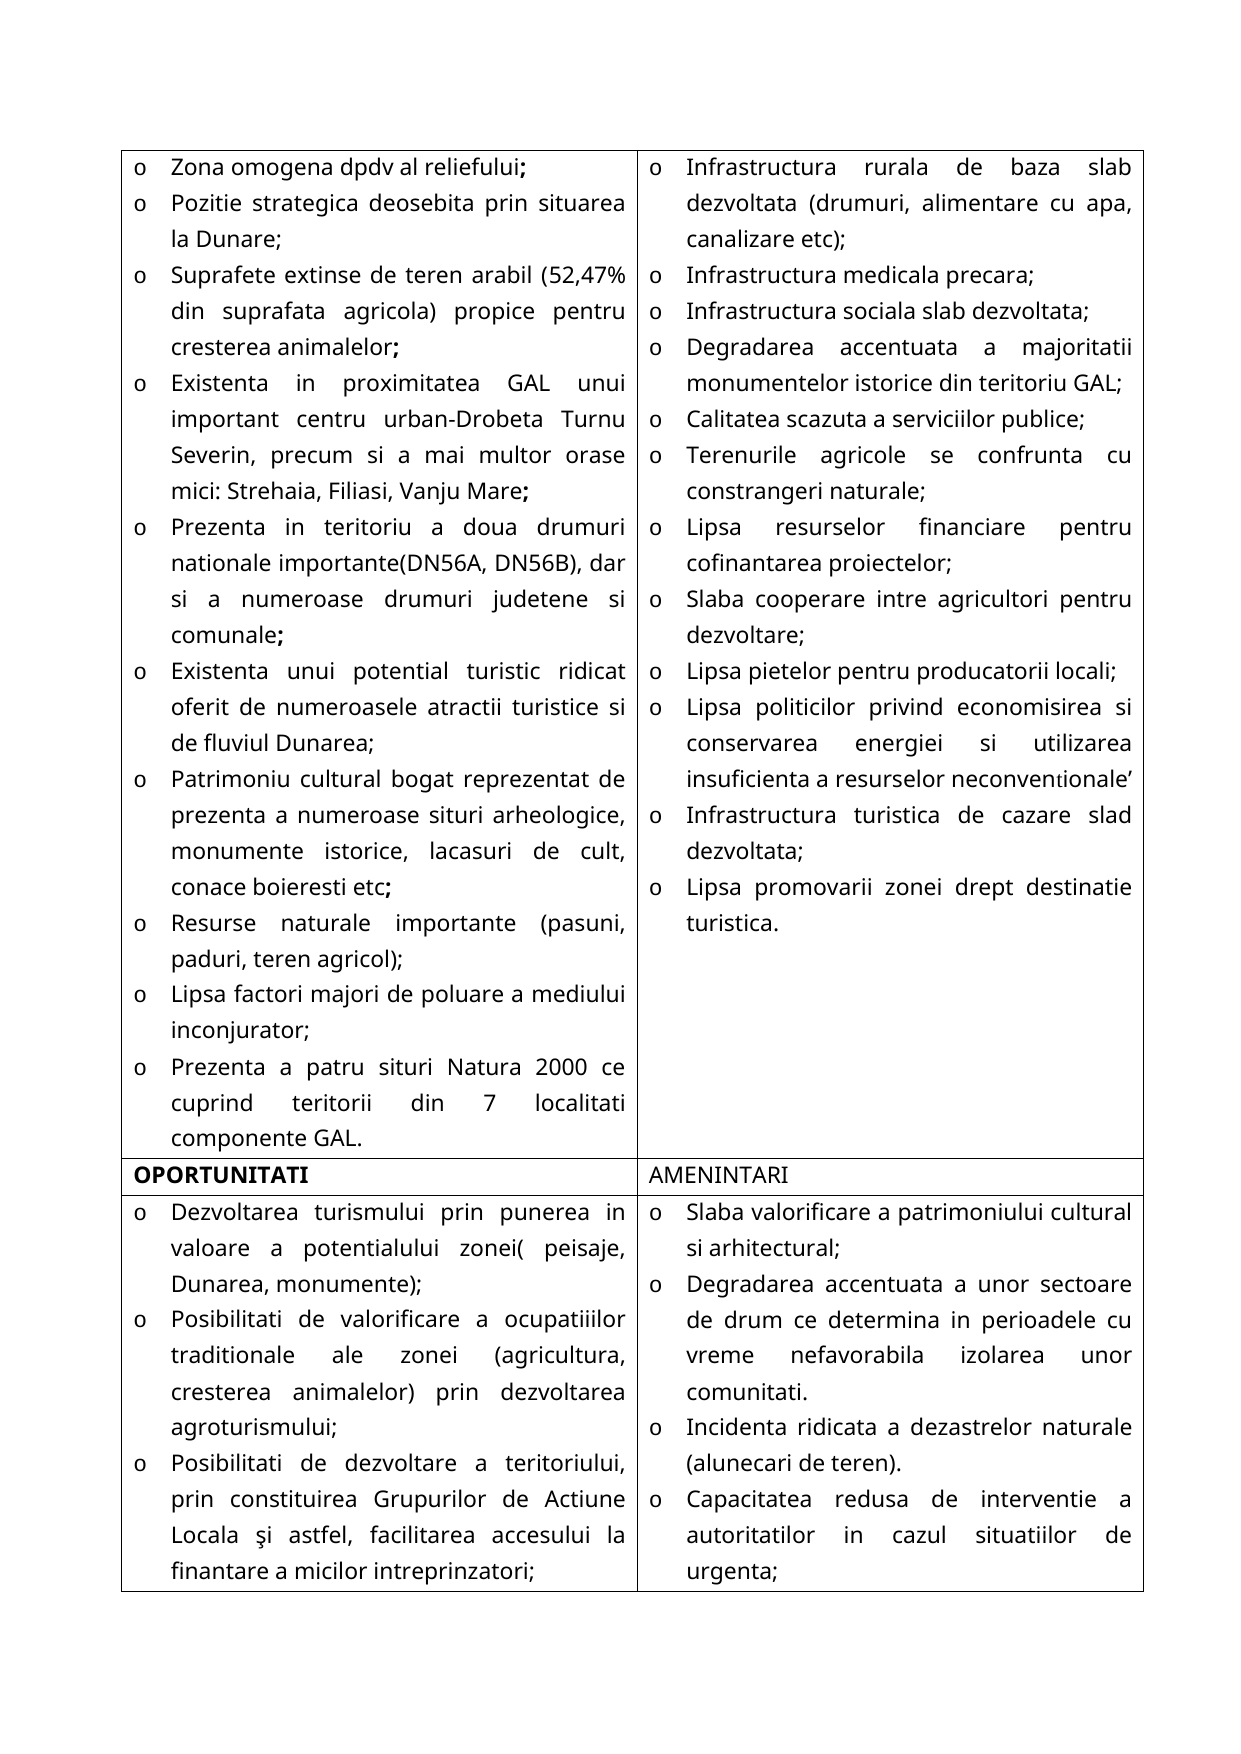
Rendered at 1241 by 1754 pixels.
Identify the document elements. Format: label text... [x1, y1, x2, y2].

table_cell OPORTUNITATI [122, 1159, 637, 1194]
table_cell Infrastructura rurala de baza slab dezvoltata (drumuri, alimentare cu apa, canalizare etc); Infrastructura medicala precara; Infrastructura sociala slab dezvoltata; Degradarea accentuata a majoritatii monumentelor istorice din teritoriu GAL; Calitatea scazuta a serviciilor publice; Terenurile agricole se confrunta cu constrangeri naturale; Lipsa resurselor financiare pentru cofinantarea proiectelor; Slaba cooperare intre agricultori pentru dezvoltare; Lipsa pietelor pentru producatorii locali; Lipsa politicilor privind economisirea si conservarea energiei si utilizarea insuficienta a resurselor neconventionale’ Infrastructura turistica de cazare slad dezvoltata; Lipsa promovarii zonei drept destinatie turistica. [638, 151, 1143, 1158]
table_cell Zona omogena dpdv al reliefului; Pozitie strategica deosebita prin situarea la Dunare; Suprafete extinse de teren arabil (52,47% din suprafata agricola) propice pentru cresterea animalelor; Existenta in proximitatea GAL unui important centru urban-Drobeta Turnu Severin, precum si a mai multor orase mici: Strehaia, Filiasi, Vanju Mare; Prezenta in teritoriu a doua drumuri nationale importante(DN56A, DN56B), dar si a numeroase drumuri judetene si comunale; Existenta unui potential turistic ridicat oferit de numeroasele atractii turistice si de fluviul Dunarea; Patrimoniu cultural bogat reprezentat de prezenta a numeroase situri arheologice, monumente istorice, lacasuri de cult, conace boieresti etc; Resurse naturale importante (pasuni, paduri, teren agricol); Lipsa factori majori de poluare a mediului inconjurator; Prezenta a patru situri Natura 2000 ce cuprind teritorii din 7 localitati componente GAL. [122, 151, 637, 1158]
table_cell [638, 1196, 1143, 1591]
table_cell AMENINTARI [638, 1159, 1143, 1194]
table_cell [122, 1196, 637, 1591]
